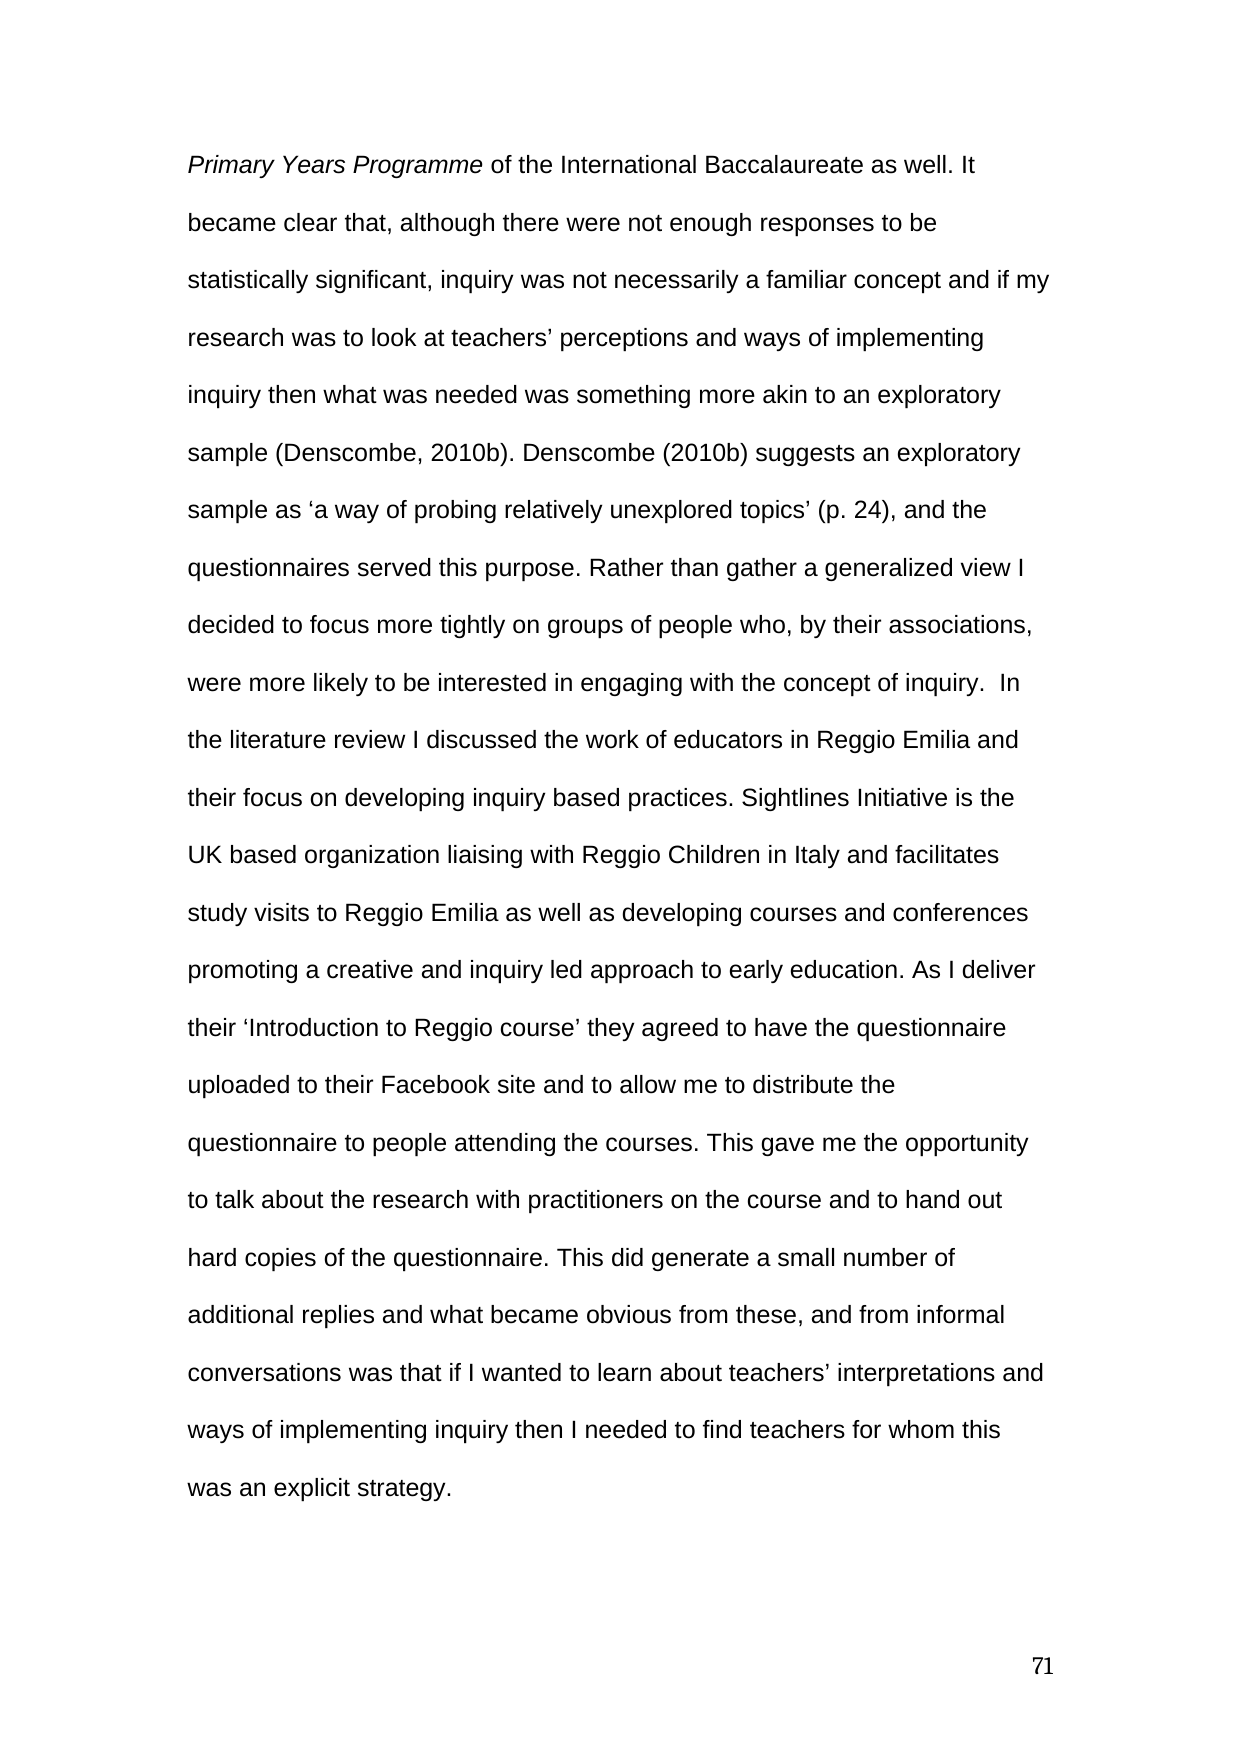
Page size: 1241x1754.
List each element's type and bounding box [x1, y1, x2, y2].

text [187, 150, 1053, 1501]
